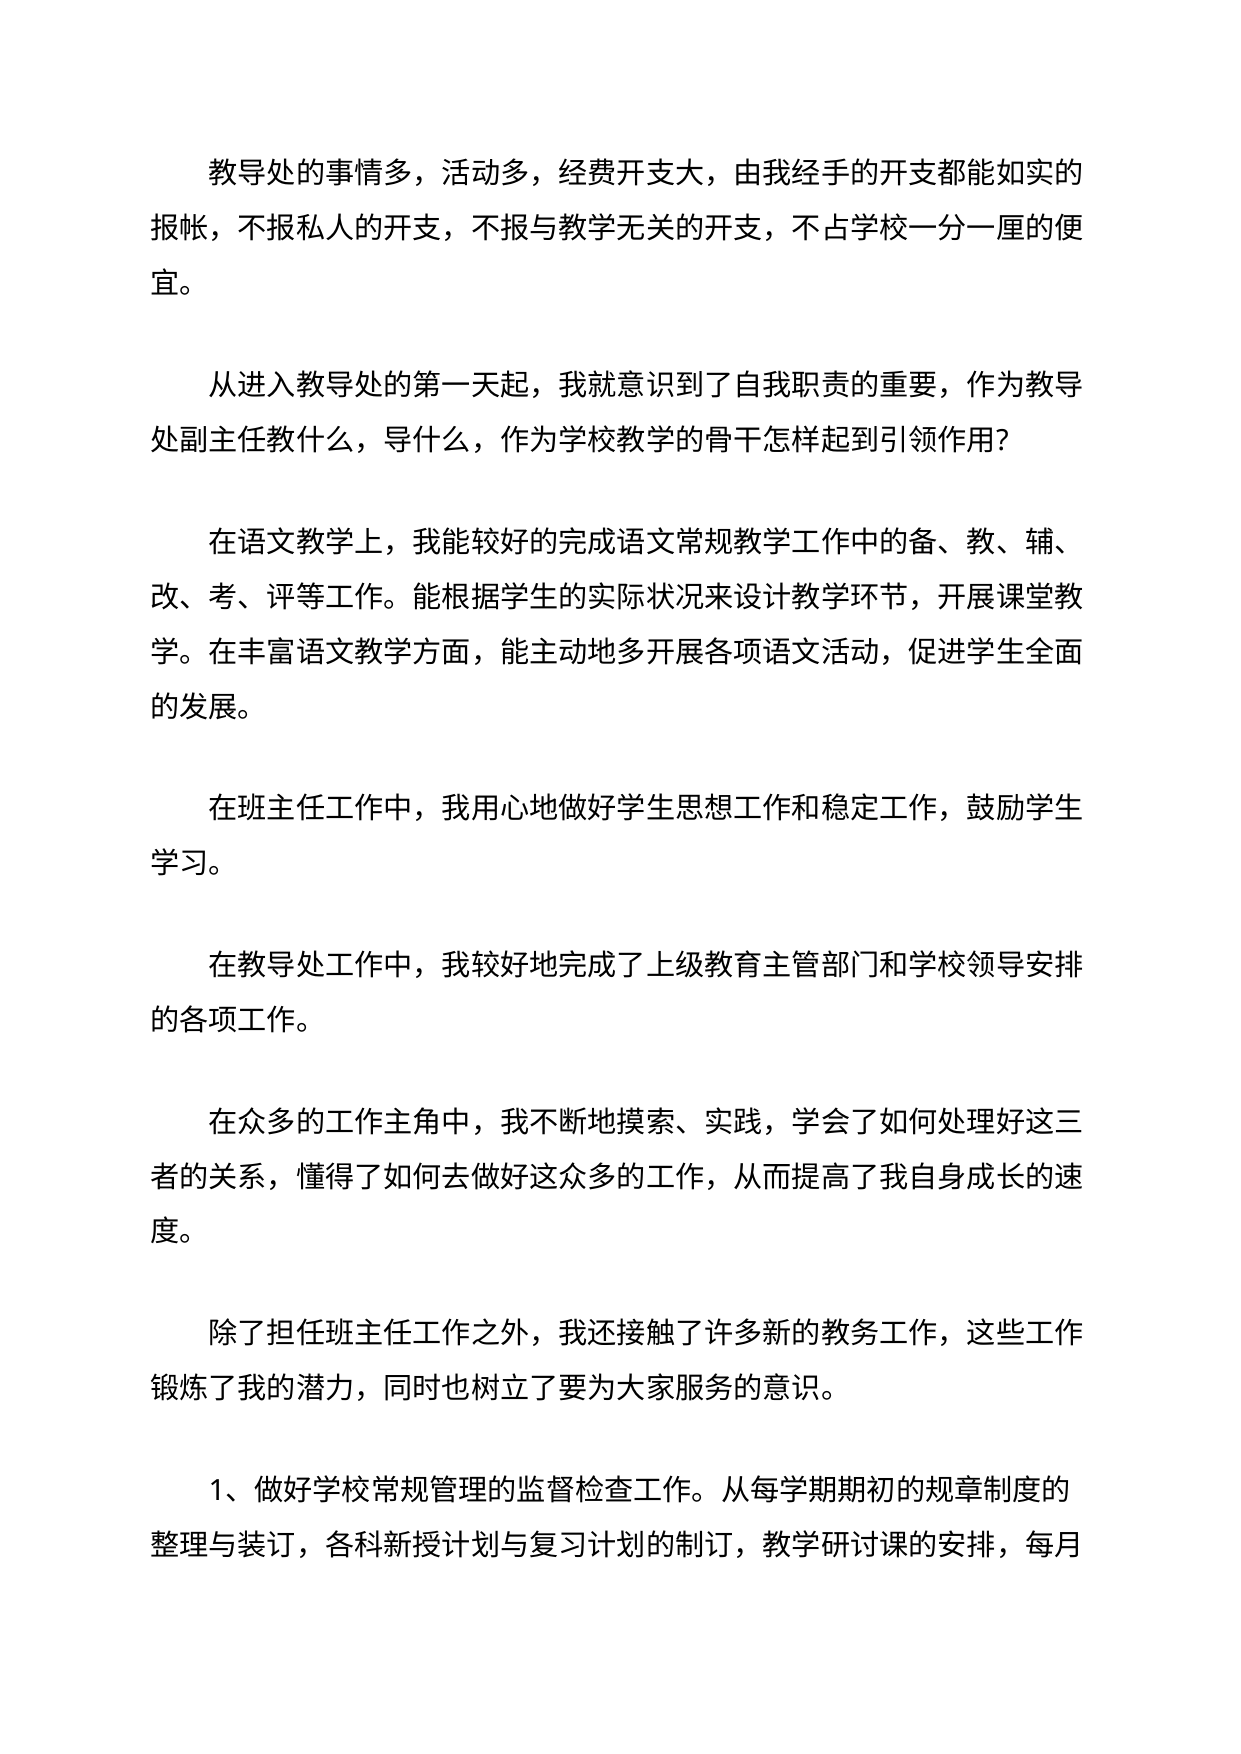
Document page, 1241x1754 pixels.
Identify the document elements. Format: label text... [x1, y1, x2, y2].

text 在语文教学上，我能较好的完成语文常规教学工作中的备、教、辅、改、考、评等工作。能根据学生的实际状况来设计教学环节，开展课堂教学。在丰富语文教学方面，能主动地多开展各项语文活动，促进学生全面的发展。 [150, 518, 1090, 725]
text 从进入教导处的第一天起，我就意识到了自我职责的重要，作为教导处副主任教什么，导什么，作为学校教学的骨干怎样起到引领作用? [150, 362, 1090, 459]
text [150, 1466, 1090, 1564]
text 教导处的事情多，活动多，经费开支大，由我经手的开支都能如实的报帐，不报私人的开支，不报与教学无关的开支，不占学校一分一厘的便宜。 [150, 150, 1090, 302]
text 除了担任班主任工作之外，我还接触了许多新的教务工作，这些工作锻炼了我的潜力，同时也树立了要为大家服务的意识。 [150, 1310, 1090, 1407]
text 在众多的工作主角中，我不断地摸索、实践，学会了如何处理好这三者的关系，懂得了如何去做好这众多的工作，从而提高了我自身成长的速度。 [150, 1098, 1090, 1250]
text 在教导处工作中，我较好地完成了上级教育主管部门和学校领导安排的各项工作。 [150, 942, 1090, 1039]
text 在班主任工作中，我用心地做好学生思想工作和稳定工作，鼓励学生学习。 [150, 785, 1090, 882]
